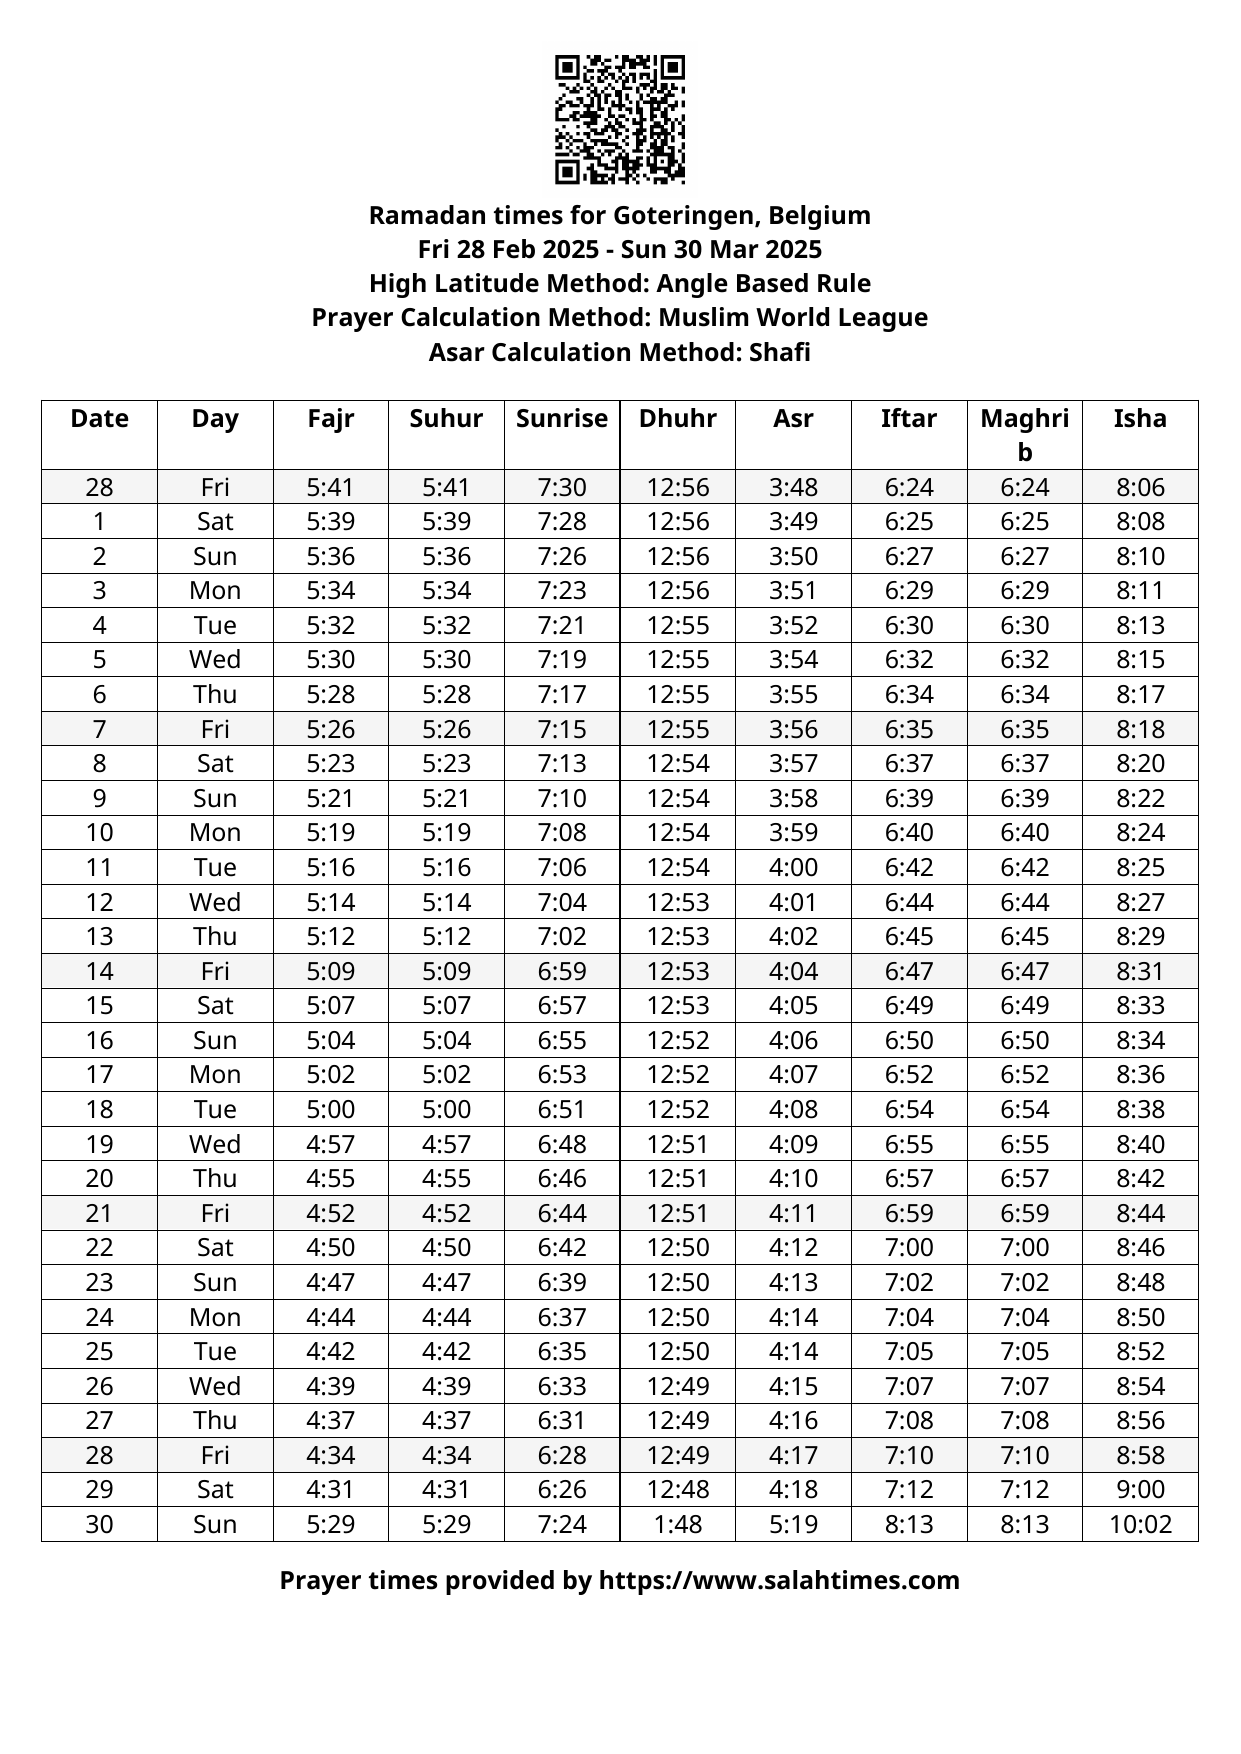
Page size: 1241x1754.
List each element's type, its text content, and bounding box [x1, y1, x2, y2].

table_cell Tue [158, 1092, 273, 1126]
table_cell 4:44 [274, 1300, 388, 1333]
table_cell 8:46 [1083, 1231, 1198, 1264]
table_cell 5:21 [274, 781, 388, 814]
table_cell 7:24 [505, 1507, 619, 1541]
table_cell 5:09 [389, 954, 504, 987]
table_cell 6:26 [505, 1473, 619, 1506]
table_cell 4:31 [274, 1473, 388, 1506]
table_cell 5:29 [274, 1507, 388, 1541]
table_cell Thu [158, 1161, 273, 1195]
table_cell 7:19 [505, 643, 619, 676]
table_cell 7:30 [505, 470, 619, 503]
table_cell 7 [42, 712, 157, 745]
table_cell 6:39 [968, 781, 1082, 814]
table_cell 27 [42, 1404, 157, 1437]
table_cell 4:34 [274, 1438, 388, 1472]
table_header Asr [736, 401, 851, 469]
table_cell Mon [158, 1300, 273, 1333]
table_cell 3:50 [736, 539, 851, 572]
table_cell 29 [42, 1473, 157, 1506]
table_cell 8:31 [1083, 954, 1198, 987]
table_cell 3:54 [736, 643, 851, 676]
table_cell 7:28 [505, 504, 619, 538]
table_cell 8:34 [1083, 1023, 1198, 1057]
table_cell 4:04 [736, 954, 851, 987]
table_cell 6:31 [505, 1404, 619, 1437]
table_cell 6:50 [968, 1023, 1082, 1057]
table_cell 6:47 [968, 954, 1082, 987]
table_cell 5:02 [389, 1058, 504, 1091]
table_cell 6:27 [968, 539, 1082, 572]
table_cell Thu [158, 1404, 273, 1437]
table_cell 12:55 [621, 712, 735, 745]
table_cell 5:21 [389, 781, 504, 814]
table_cell 8:48 [1083, 1265, 1198, 1299]
table_cell 7:21 [505, 608, 619, 642]
table_cell 12:55 [621, 643, 735, 676]
table_cell 8:29 [1083, 919, 1198, 953]
table_cell 6:25 [968, 504, 1082, 538]
table_header Dhuhr [621, 401, 735, 469]
table_header Fajr [274, 401, 388, 469]
table_cell 5:19 [389, 816, 504, 849]
table_cell Wed [158, 643, 273, 676]
table_cell 6:57 [968, 1161, 1082, 1195]
table_cell 4:50 [274, 1231, 388, 1264]
table_cell 7:08 [968, 1404, 1082, 1437]
table_cell 6:49 [968, 989, 1082, 1022]
table_cell 4:44 [389, 1300, 504, 1333]
table_cell 5:02 [274, 1058, 388, 1091]
table_cell 6:55 [505, 1023, 619, 1057]
table_cell 5:36 [274, 539, 388, 572]
table_cell 7:07 [852, 1369, 967, 1402]
table_cell 4:07 [736, 1058, 851, 1091]
table_cell 12:53 [621, 989, 735, 1022]
table_cell 7:17 [505, 677, 619, 711]
table_cell 12:51 [621, 1196, 735, 1229]
table_cell Sun [158, 781, 273, 814]
table_cell 5:26 [389, 712, 504, 745]
table_cell Sun [158, 1265, 273, 1299]
table_cell 5 [42, 643, 157, 676]
table_cell 4:47 [389, 1265, 504, 1299]
table_cell 5:23 [274, 746, 388, 780]
table_cell 6:45 [968, 919, 1082, 953]
table_cell 7:12 [968, 1473, 1082, 1506]
table_cell 4:55 [274, 1161, 388, 1195]
table_cell 3:52 [736, 608, 851, 642]
table_cell 5:00 [274, 1092, 388, 1126]
table_cell 12:56 [621, 539, 735, 572]
table_cell 5:30 [389, 643, 504, 676]
table_cell 5:32 [274, 608, 388, 642]
table_cell Fri [158, 712, 273, 745]
table_cell 12:53 [621, 954, 735, 987]
table_cell 4:42 [389, 1334, 504, 1368]
table_cell 6:29 [852, 574, 967, 607]
table_cell Tue [158, 850, 273, 884]
table_cell 1 [42, 504, 157, 538]
table_cell 12:50 [621, 1334, 735, 1368]
table_cell 6:48 [505, 1127, 619, 1160]
table_cell 5:14 [389, 885, 504, 918]
table_cell 4:50 [389, 1231, 504, 1264]
table_cell 6:34 [968, 677, 1082, 711]
table_cell 7:13 [505, 746, 619, 780]
table_cell 12:55 [621, 677, 735, 711]
table_cell 23 [42, 1265, 157, 1299]
table_cell 8:50 [1083, 1300, 1198, 1333]
table_cell 4:57 [274, 1127, 388, 1160]
table_cell 7:02 [968, 1265, 1082, 1299]
text High Latitude Method: Angle Based Rule [42, 266, 1198, 300]
table_cell 6:35 [505, 1334, 619, 1368]
table_cell 5:23 [389, 746, 504, 780]
table_cell 5:36 [389, 539, 504, 572]
table_cell 4 [42, 608, 157, 642]
table_cell 6:59 [852, 1196, 967, 1229]
text Asar Calculation Method: Shafi [42, 334, 1198, 368]
table_cell 6:52 [852, 1058, 967, 1091]
table_cell 6:53 [505, 1058, 619, 1091]
table_cell 2 [42, 539, 157, 572]
table_cell 4:16 [736, 1404, 851, 1437]
table_cell 6:42 [968, 850, 1082, 884]
table_cell 7:10 [505, 781, 619, 814]
table_cell 8:24 [1083, 816, 1198, 849]
table_cell 9 [42, 781, 157, 814]
table_cell 4:37 [274, 1404, 388, 1437]
table_cell 8:36 [1083, 1058, 1198, 1091]
table_cell 12:50 [621, 1231, 735, 1264]
table_cell 12:56 [621, 504, 735, 538]
table_cell 7:04 [505, 885, 619, 918]
table_cell 5:32 [389, 608, 504, 642]
table_cell 3:51 [736, 574, 851, 607]
table_cell 7:10 [852, 1438, 967, 1472]
table_cell 8:15 [1083, 643, 1198, 676]
table_cell 6:47 [852, 954, 967, 987]
table_cell 12:50 [621, 1300, 735, 1333]
table_cell 6:44 [852, 885, 967, 918]
table_cell 6:54 [852, 1092, 967, 1126]
table_cell 5:26 [274, 712, 388, 745]
table_cell 7:08 [852, 1404, 967, 1437]
table_cell 12:53 [621, 919, 735, 953]
table_cell 6:42 [852, 850, 967, 884]
table_cell 5:28 [389, 677, 504, 711]
table_cell 6:39 [852, 781, 967, 814]
table_cell 12 [42, 885, 157, 918]
table_cell 12:49 [621, 1438, 735, 1472]
table_cell 5:12 [274, 919, 388, 953]
table_cell 6:44 [968, 885, 1082, 918]
table_cell 5:41 [274, 470, 388, 503]
table_cell 6:35 [968, 712, 1082, 745]
table_cell 15 [42, 989, 157, 1022]
table_cell 6:29 [968, 574, 1082, 607]
table_cell 8:17 [1083, 677, 1198, 711]
table_cell 3:49 [736, 504, 851, 538]
table_cell 4:39 [274, 1369, 388, 1402]
table_cell 8:13 [852, 1507, 967, 1541]
table_cell 14 [42, 954, 157, 987]
table_cell 4:02 [736, 919, 851, 953]
text Fri 28 Feb 2025 - Sun 30 Mar 2025 [42, 232, 1198, 266]
table_cell 8:06 [1083, 470, 1198, 503]
table_cell 8:54 [1083, 1369, 1198, 1402]
table_cell 8:27 [1083, 885, 1198, 918]
table_cell Mon [158, 1058, 273, 1091]
table_cell Sat [158, 1473, 273, 1506]
table_cell Fri [158, 1196, 273, 1229]
table_cell 7:06 [505, 850, 619, 884]
table_cell Tue [158, 608, 273, 642]
table_cell 10:02 [1083, 1507, 1198, 1541]
table_header Sunrise [505, 401, 619, 469]
table_cell 8:56 [1083, 1404, 1198, 1437]
table_cell 6:37 [968, 746, 1082, 780]
table_cell 5:00 [389, 1092, 504, 1126]
table_cell 6:39 [505, 1265, 619, 1299]
table_cell 6:37 [852, 746, 967, 780]
table_cell 8:58 [1083, 1438, 1198, 1472]
table_cell 5:34 [274, 574, 388, 607]
table_cell 5:39 [389, 504, 504, 538]
table_cell Thu [158, 677, 273, 711]
table_header Isha [1083, 401, 1198, 469]
table_cell 26 [42, 1369, 157, 1402]
table_cell 17 [42, 1058, 157, 1091]
table_cell 6:24 [968, 470, 1082, 503]
table_cell 8:18 [1083, 712, 1198, 745]
table_cell 6:49 [852, 989, 967, 1022]
table_cell 3:48 [736, 470, 851, 503]
table_cell Wed [158, 885, 273, 918]
table_cell Sun [158, 539, 273, 572]
table_cell 4:09 [736, 1127, 851, 1160]
table_cell 12:54 [621, 781, 735, 814]
table_cell 6:44 [505, 1196, 619, 1229]
table_cell 5:07 [389, 989, 504, 1022]
table_cell Sun [158, 1507, 273, 1541]
table_cell 28 [42, 1438, 157, 1472]
table_cell 28 [42, 470, 157, 503]
table_cell Fri [158, 1438, 273, 1472]
table_cell 5:04 [389, 1023, 504, 1057]
table_cell Sun [158, 1023, 273, 1057]
table_cell Sat [158, 989, 273, 1022]
table_cell 4:52 [389, 1196, 504, 1229]
table_cell 6:33 [505, 1369, 619, 1402]
table_cell 5:29 [389, 1507, 504, 1541]
table_cell Mon [158, 816, 273, 849]
table_cell 6:32 [968, 643, 1082, 676]
table_cell 5:14 [274, 885, 388, 918]
table_cell 4:00 [736, 850, 851, 884]
table_cell 5:34 [389, 574, 504, 607]
table_cell 6:59 [505, 954, 619, 987]
table_cell 6:40 [968, 816, 1082, 849]
table_cell 7:23 [505, 574, 619, 607]
table_cell 6:32 [852, 643, 967, 676]
table_cell 13 [42, 919, 157, 953]
text Prayer Calculation Method: Muslim World League [42, 300, 1198, 334]
table_cell 6:37 [505, 1300, 619, 1333]
table_cell 4:14 [736, 1300, 851, 1333]
table_cell 7:05 [968, 1334, 1082, 1368]
table_cell 3:57 [736, 746, 851, 780]
table_cell 6:35 [852, 712, 967, 745]
table_cell 6:52 [968, 1058, 1082, 1091]
table_cell 6:57 [852, 1161, 967, 1195]
table_cell 4:52 [274, 1196, 388, 1229]
table_cell 12:52 [621, 1092, 735, 1126]
table_cell 19 [42, 1127, 157, 1160]
table_cell 5:16 [389, 850, 504, 884]
table_cell 4:34 [389, 1438, 504, 1472]
table_cell 5:09 [274, 954, 388, 987]
table_cell 24 [42, 1300, 157, 1333]
table_cell 1:48 [621, 1507, 735, 1541]
table_cell Fri [158, 470, 273, 503]
table_cell 7:12 [852, 1473, 967, 1506]
table_cell 5:30 [274, 643, 388, 676]
table_cell 6:28 [505, 1438, 619, 1472]
table_header Maghrib [968, 401, 1082, 469]
table_cell 5:07 [274, 989, 388, 1022]
table_cell 3:58 [736, 781, 851, 814]
table_cell 4:55 [389, 1161, 504, 1195]
table_cell 7:00 [852, 1231, 967, 1264]
table_cell 25 [42, 1334, 157, 1368]
table_cell 4:05 [736, 989, 851, 1022]
table_cell 7:02 [505, 919, 619, 953]
table_cell 12:48 [621, 1473, 735, 1506]
picture [542, 41, 699, 198]
table_cell 20 [42, 1161, 157, 1195]
table_cell 12:54 [621, 850, 735, 884]
table_cell 7:04 [968, 1300, 1082, 1333]
table_cell 4:42 [274, 1334, 388, 1368]
table_cell 3:55 [736, 677, 851, 711]
table_cell Wed [158, 1369, 273, 1402]
table_cell 5:19 [736, 1507, 851, 1541]
table_cell 18 [42, 1092, 157, 1126]
table_cell Sat [158, 1231, 273, 1264]
table_cell Sat [158, 746, 273, 780]
table_cell 12:49 [621, 1369, 735, 1402]
table_cell 21 [42, 1196, 157, 1229]
table_cell 6:45 [852, 919, 967, 953]
table_cell 12:52 [621, 1023, 735, 1057]
table_cell 5:28 [274, 677, 388, 711]
table_cell 12:56 [621, 574, 735, 607]
table_cell 8 [42, 746, 157, 780]
table_cell 12:53 [621, 885, 735, 918]
table_cell 6:57 [505, 989, 619, 1022]
table_cell 8:22 [1083, 781, 1198, 814]
table_cell 6:50 [852, 1023, 967, 1057]
table_cell 10 [42, 816, 157, 849]
table_cell 4:17 [736, 1438, 851, 1472]
table_cell 4:37 [389, 1404, 504, 1437]
table_cell 8:13 [1083, 608, 1198, 642]
table_cell 7:26 [505, 539, 619, 572]
table_cell 4:01 [736, 885, 851, 918]
table_cell 8:10 [1083, 539, 1198, 572]
table_cell 12:54 [621, 816, 735, 849]
table_cell 6:30 [852, 608, 967, 642]
table_cell Tue [158, 1334, 273, 1368]
table_cell 12:56 [621, 470, 735, 503]
text Ramadan times for Goteringen, Belgium [42, 198, 1198, 232]
text Prayer times provided by https://www.salahtimes.com [42, 1563, 1198, 1597]
table_cell 6:42 [505, 1231, 619, 1264]
table_cell 4:57 [389, 1127, 504, 1160]
table_cell 11 [42, 850, 157, 884]
table_cell 5:39 [274, 504, 388, 538]
table_cell 4:10 [736, 1161, 851, 1195]
table_header Suhur [389, 401, 504, 469]
table_cell 5:12 [389, 919, 504, 953]
table_cell 8:44 [1083, 1196, 1198, 1229]
table_cell 4:14 [736, 1334, 851, 1368]
table_cell Sat [158, 504, 273, 538]
table_cell 8:40 [1083, 1127, 1198, 1160]
table_cell 5:16 [274, 850, 388, 884]
table_cell 3:56 [736, 712, 851, 745]
table_cell 12:55 [621, 608, 735, 642]
table_cell 4:18 [736, 1473, 851, 1506]
table_cell 4:12 [736, 1231, 851, 1264]
table_cell 8:52 [1083, 1334, 1198, 1368]
table_cell 6:24 [852, 470, 967, 503]
table_cell 6 [42, 677, 157, 711]
table_cell 8:11 [1083, 574, 1198, 607]
table_cell 6:27 [852, 539, 967, 572]
table_cell 4:08 [736, 1092, 851, 1126]
table_cell 5:19 [274, 816, 388, 849]
table_cell Fri [158, 954, 273, 987]
table_cell 6:25 [852, 504, 967, 538]
table_cell 7:04 [852, 1300, 967, 1333]
table_cell 8:13 [968, 1507, 1082, 1541]
table_cell 6:30 [968, 608, 1082, 642]
table_cell 7:07 [968, 1369, 1082, 1402]
table_cell 4:06 [736, 1023, 851, 1057]
table_header Day [158, 401, 273, 469]
table_cell 12:50 [621, 1265, 735, 1299]
table_cell 7:00 [968, 1231, 1082, 1264]
table_cell 6:55 [852, 1127, 967, 1160]
table_cell 4:47 [274, 1265, 388, 1299]
table_cell 8:33 [1083, 989, 1198, 1022]
table_cell 8:42 [1083, 1161, 1198, 1195]
table_cell 7:10 [968, 1438, 1082, 1472]
table_cell 30 [42, 1507, 157, 1541]
table_cell 6:59 [968, 1196, 1082, 1229]
table_cell Mon [158, 574, 273, 607]
table_cell 8:08 [1083, 504, 1198, 538]
table_cell 5:04 [274, 1023, 388, 1057]
table_cell 8:38 [1083, 1092, 1198, 1126]
table_cell 12:49 [621, 1404, 735, 1437]
table_cell 22 [42, 1231, 157, 1264]
table_cell 4:15 [736, 1369, 851, 1402]
table_cell 7:05 [852, 1334, 967, 1368]
table_header Date [42, 401, 157, 469]
table_cell 7:02 [852, 1265, 967, 1299]
table_cell 7:15 [505, 712, 619, 745]
table_cell 4:31 [389, 1473, 504, 1506]
table_cell Wed [158, 1127, 273, 1160]
table_cell 8:20 [1083, 746, 1198, 780]
table_cell Thu [158, 919, 273, 953]
table_cell 6:55 [968, 1127, 1082, 1160]
table_cell 12:52 [621, 1058, 735, 1091]
table_cell 6:54 [968, 1092, 1082, 1126]
table_cell 7:08 [505, 816, 619, 849]
table_cell 4:39 [389, 1369, 504, 1402]
table_cell 5:41 [389, 470, 504, 503]
table_cell 8:25 [1083, 850, 1198, 884]
table_cell 6:51 [505, 1092, 619, 1126]
table_cell 6:34 [852, 677, 967, 711]
table_cell 4:13 [736, 1265, 851, 1299]
table_cell 3:59 [736, 816, 851, 849]
table_cell 6:40 [852, 816, 967, 849]
table_cell 6:46 [505, 1161, 619, 1195]
table_cell 12:51 [621, 1127, 735, 1160]
table_cell 16 [42, 1023, 157, 1057]
table_cell 12:51 [621, 1161, 735, 1195]
table_cell 12:54 [621, 746, 735, 780]
table_cell 4:11 [736, 1196, 851, 1229]
table_header Iftar [852, 401, 967, 469]
table_cell 9:00 [1083, 1473, 1198, 1506]
table_cell 3 [42, 574, 157, 607]
